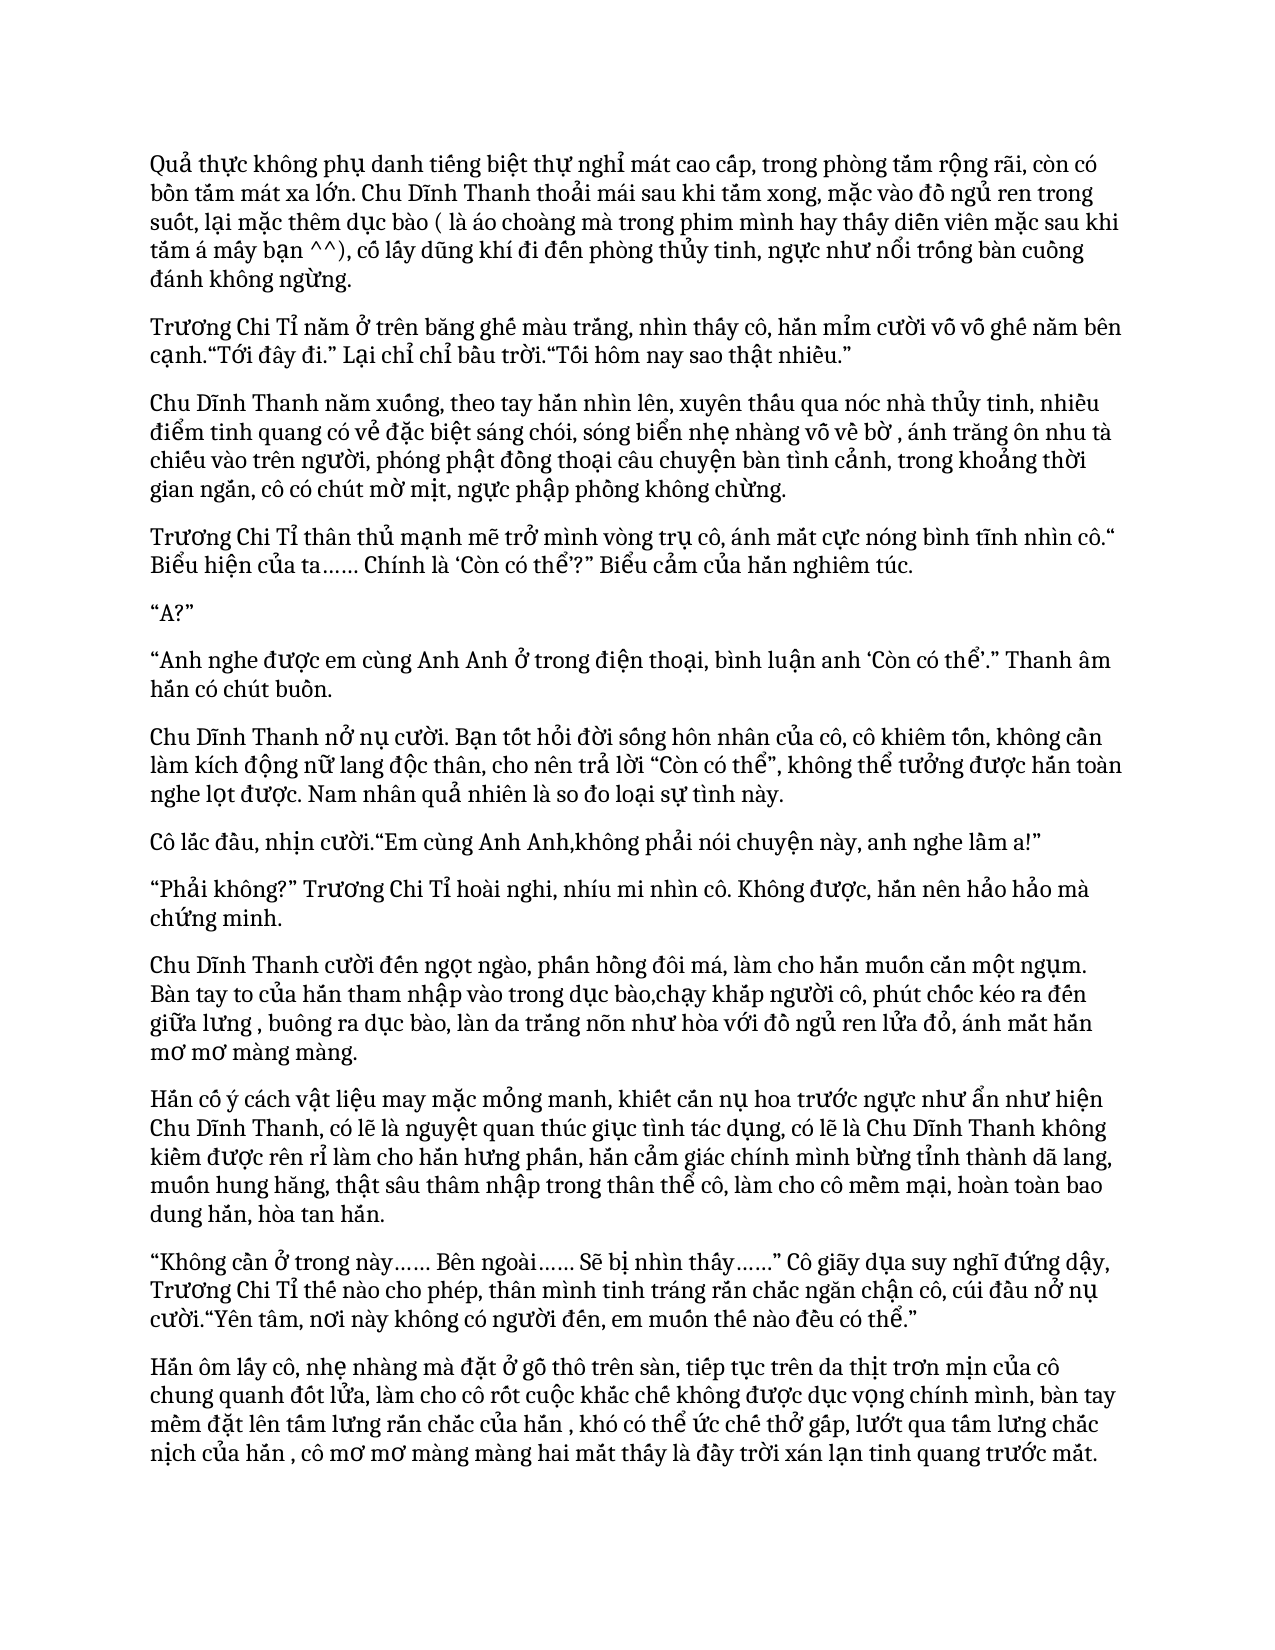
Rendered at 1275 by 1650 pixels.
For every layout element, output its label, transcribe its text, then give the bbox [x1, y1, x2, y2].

text Trương Chi Tỉ nằm ở trên băng ghế màu trắng, nhìn thấy cô, hắn mỉm cười vỗ vỗ ghế nằm bên cạnh.“Tới đây đi.” Lại chỉ chỉ bầu trời.“Tối hôm nay sao thật nhiều.” [150, 312, 1125, 370]
text Hắn cố ý cách vật liệu may mặc mỏng manh, khiết cắn nụ hoa trước ngực như ẩn như hiện Chu Dĩnh Thanh, có lẽ là nguyệt quan thúc giục tình tác dụng, có lẽ là Chu Dĩnh Thanh không kiềm được rên rỉ làm cho hắn hưng phấn, hắn cảm giác chính mình bừng tỉnh thành dã lang, muốn hung hăng, thật sâu thâm nhập trong thân thể cô, làm cho cô mềm mại, hoàn toàn bao dung hắn, hòa tan hắn. [150, 1085, 1125, 1229]
text Chu Dĩnh Thanh nằm xuống, theo tay hắn nhìn lên, xuyên thấu qua nóc nhà thủy tinh, nhiều điểm tinh quang có vẻ đặc biệt sáng chói, sóng biển nhẹ nhàng vỗ về bờ , ánh trăng ôn nhu tà chiếu vào trên người, phóng phật đồng thoại câu chuyện bàn tình cảnh, trong khoảng thời gian ngắn, cô có chút mờ mịt, ngực phập phồng không chừng. [150, 389, 1125, 504]
text “A?” [150, 599, 1125, 627]
text “Anh nghe được em cùng Anh Anh ở trong điện thoại, bình luận anh ‘Còn có thể’.” Thanh âm hắn có chút buồn. [150, 646, 1125, 704]
text Cô lắc đầu, nhịn cười.“Em cùng Anh Anh,không phải nói chuyện này, anh nghe lầm a!” [150, 827, 1125, 856]
text Chu Dĩnh Thanh nở nụ cười. Bạn tốt hỏi đời sống hôn nhân của cô, cô khiêm tốn, không cần làm kích động nữ lang độc thân, cho nên trả lời “Còn có thể”, không thể tưởng được hắn toàn nghe lọt được. Nam nhân quả nhiên là so đo loại sự tình này. [150, 722, 1125, 809]
text Quả thực không phụ danh tiếng biệt thự nghỉ mát cao cấp, trong phòng tắm rộng rãi, còn có bồn tắm mát xa lớn. Chu Dĩnh Thanh thoải mái sau khi tắm xong, mặc vào đồ ngủ ren trong suốt, lại mặc thêm dục bào ( là áo choàng mà trong phim mình hay thấy diễn viên mặc sau khi tắm á mấy bạn ^^), cố lấy dũng khí đi đến phòng thủy tinh, ngực như nổi trống bàn cuồng đánh không ngừng. [150, 150, 1125, 294]
text Chu Dĩnh Thanh cười đến ngọt ngào, phấn hồng đôi má, làm cho hắn muốn cắn một ngụm. Bàn tay to của hắn tham nhập vào trong dục bào,chạy khắp người cô, phút chốc kéo ra đến giữa lưng , buông ra dục bào, làn da trắng nõn như hòa với đồ ngủ ren lửa đỏ, ánh mắt hắn mơ mơ màng màng. [150, 951, 1125, 1066]
text “Không cần ở trong này…… Bên ngoài…… Sẽ bị nhìn thấy……” Cô giãy dụa suy nghĩ đứng dậy, Trương Chi Tỉ thế nào cho phép, thân mình tinh tráng rắn chắc ngăn chận cô, cúi đầu nở nụ cười.“Yên tâm, nơi này không có người đến, em muốn thế nào đều có thể.” [150, 1247, 1125, 1334]
text “Phải không?” Trương Chi Tỉ hoài nghi, nhíu mi nhìn cô. Không được, hắn nên hảo hảo mà chứng minh. [150, 875, 1125, 932]
text Hắn ôm lấy cô, nhẹ nhàng mà đặt ở gỗ thô trên sàn, tiếp tục trên da thịt trơn mịn của cô chung quanh đốt lửa, làm cho cô rốt cuộc khắc chế không được dục vọng chính mình, bàn tay mềm đặt lên tấm lưng rắn chắc của hắn , khó có thể ức chế thở gấp, lướt qua tấm lưng chắc nịch của hắn , cô mơ mơ màng màng hai mắt thấy là đầy trời xán lạn tinh quang trước mắt. [150, 1352, 1125, 1467]
text Trương Chi Tỉ thân thủ mạnh mẽ trở mình vòng trụ cô, ánh mắt cực nóng bình tĩnh nhìn cô.“ Biểu hiện của ta…… Chính là ‘Còn có thể’?” Biểu cảm của hắn nghiêm túc. [150, 522, 1125, 580]
